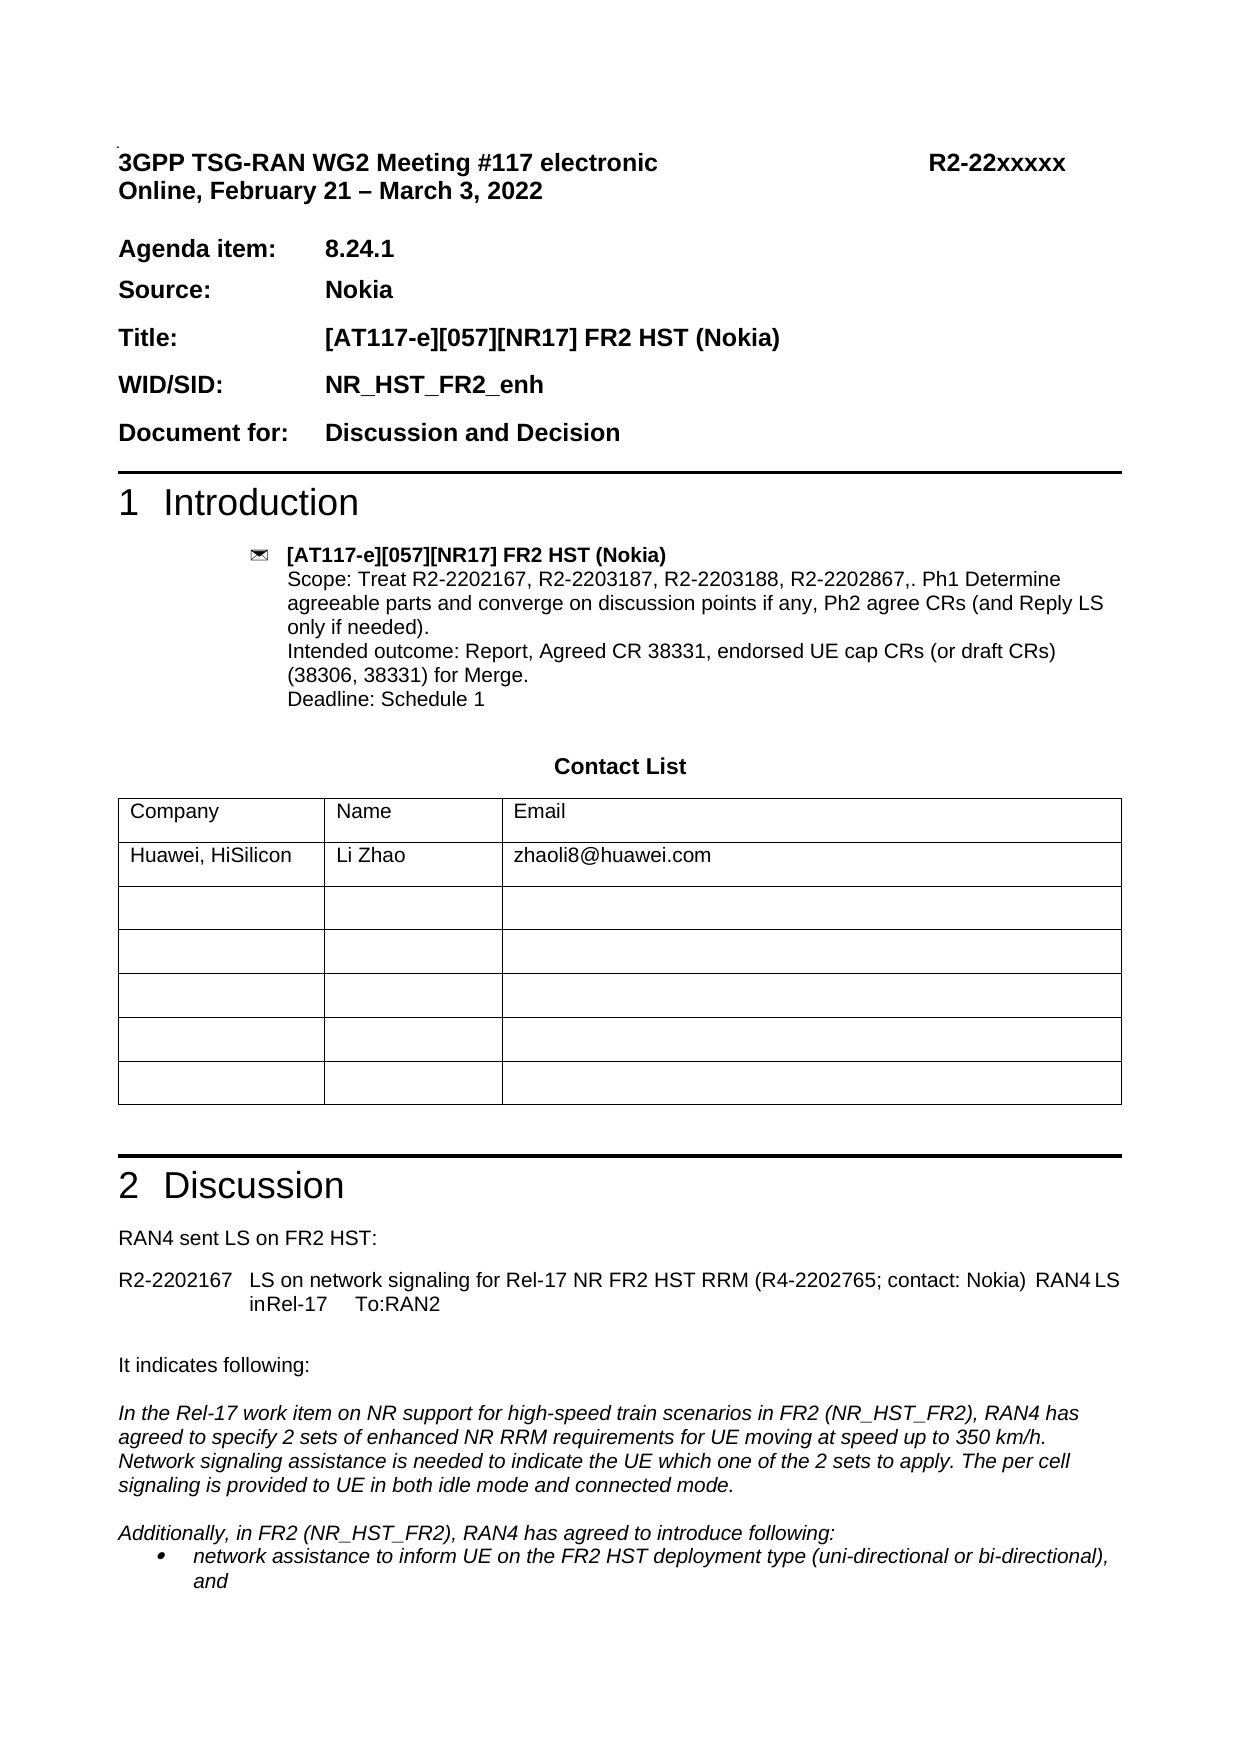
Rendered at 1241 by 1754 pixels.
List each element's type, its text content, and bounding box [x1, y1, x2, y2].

subtitle Introduction [118, 474, 1122, 524]
table_cell [325, 887, 502, 929]
table_cell [503, 930, 1121, 973]
table_cell [503, 1062, 1121, 1104]
table_cell [325, 1018, 502, 1061]
text 3GPP TSG-RAN WG2 Meeting #117 electronic R2-22xxxxx [118, 147, 1122, 176]
table_cell [325, 930, 502, 973]
subtitle Discussion [118, 1158, 1122, 1207]
title It indicates following: [118, 1353, 1122, 1377]
text Source: Nokia [118, 275, 1122, 304]
table_header Name [325, 799, 502, 842]
table_header Company [119, 799, 324, 842]
table_cell Huawei, HiSilicon [119, 843, 324, 886]
table_cell [325, 974, 502, 1017]
text Deadline: Schedule 1 [249, 686, 1122, 710]
text In the Rel-17 work item on NR support for high-speed train scenarios in FR2 (NR_HST_FR2), RAN4 has agreed to specify 2 sets of enhanced NR RRM requirements for UE moving at speed up to 350 km/h. Network signaling assistance is needed to indicate the UE which one of the 2 sets to apply. The per cell signaling is provided to UE in both idle mode and connected mode. [118, 1401, 1122, 1496]
table_cell [119, 1062, 324, 1104]
text Document for: Discussion and Decision [118, 417, 1122, 446]
list [AT117-e][057][NR17] FR2 HST (Nokia) [249, 542, 1122, 567]
text RAN4 sent LS on FR2 HST: [118, 1226, 1122, 1249]
table_cell [503, 887, 1121, 929]
text Title: [AT117-e][057][NR17] FR2 HST (Nokia) [118, 322, 1122, 351]
text Intended outcome: Report, Agreed CR 38331, endorsed UE cap CRs (or draft CRs) (38306, 38331) for Merge. [249, 638, 1122, 686]
table_cell [119, 1018, 324, 1061]
text Scope: Treat R2-2202167, R2-2203187, R2-2203188, R2-2202867,. Ph1 Determine agreeable parts and converge on discussion points if any, Ph2 agree CRs (and Reply LS only if needed). [249, 567, 1122, 638]
table_cell [503, 1018, 1121, 1061]
table_cell [119, 974, 324, 1017]
table_cell Li Zhao [325, 843, 502, 886]
text Contact List [118, 753, 1122, 779]
table_cell [119, 930, 324, 973]
list network assistance to inform UE on the FR2 HST deployment type (uni-directional or bi-directional), and [156, 1544, 1122, 1592]
text WID/SID: NR_HST_FR2_enh [118, 370, 1122, 399]
table_cell [119, 887, 324, 929]
table_header Email [503, 799, 1121, 842]
text Additionally, in FR2 (NR_HST_FR2), RAN4 has agreed to introduce following: [118, 1520, 1122, 1544]
table_cell zhaoli8@huawei.com [503, 843, 1121, 886]
table_cell [325, 1062, 502, 1104]
table_cell [503, 974, 1121, 1017]
text Agenda item: 8.24.1 [118, 234, 1122, 262]
text Online, February 21 – March 3, 2022 [118, 176, 1122, 205]
title R2-2202167 LS on network signaling for Rel-17 NR FR2 HST RRM (R4-2202765; contact: Nokia) RAN4 LS in Rel-17 To:RAN2 [118, 1268, 1122, 1316]
